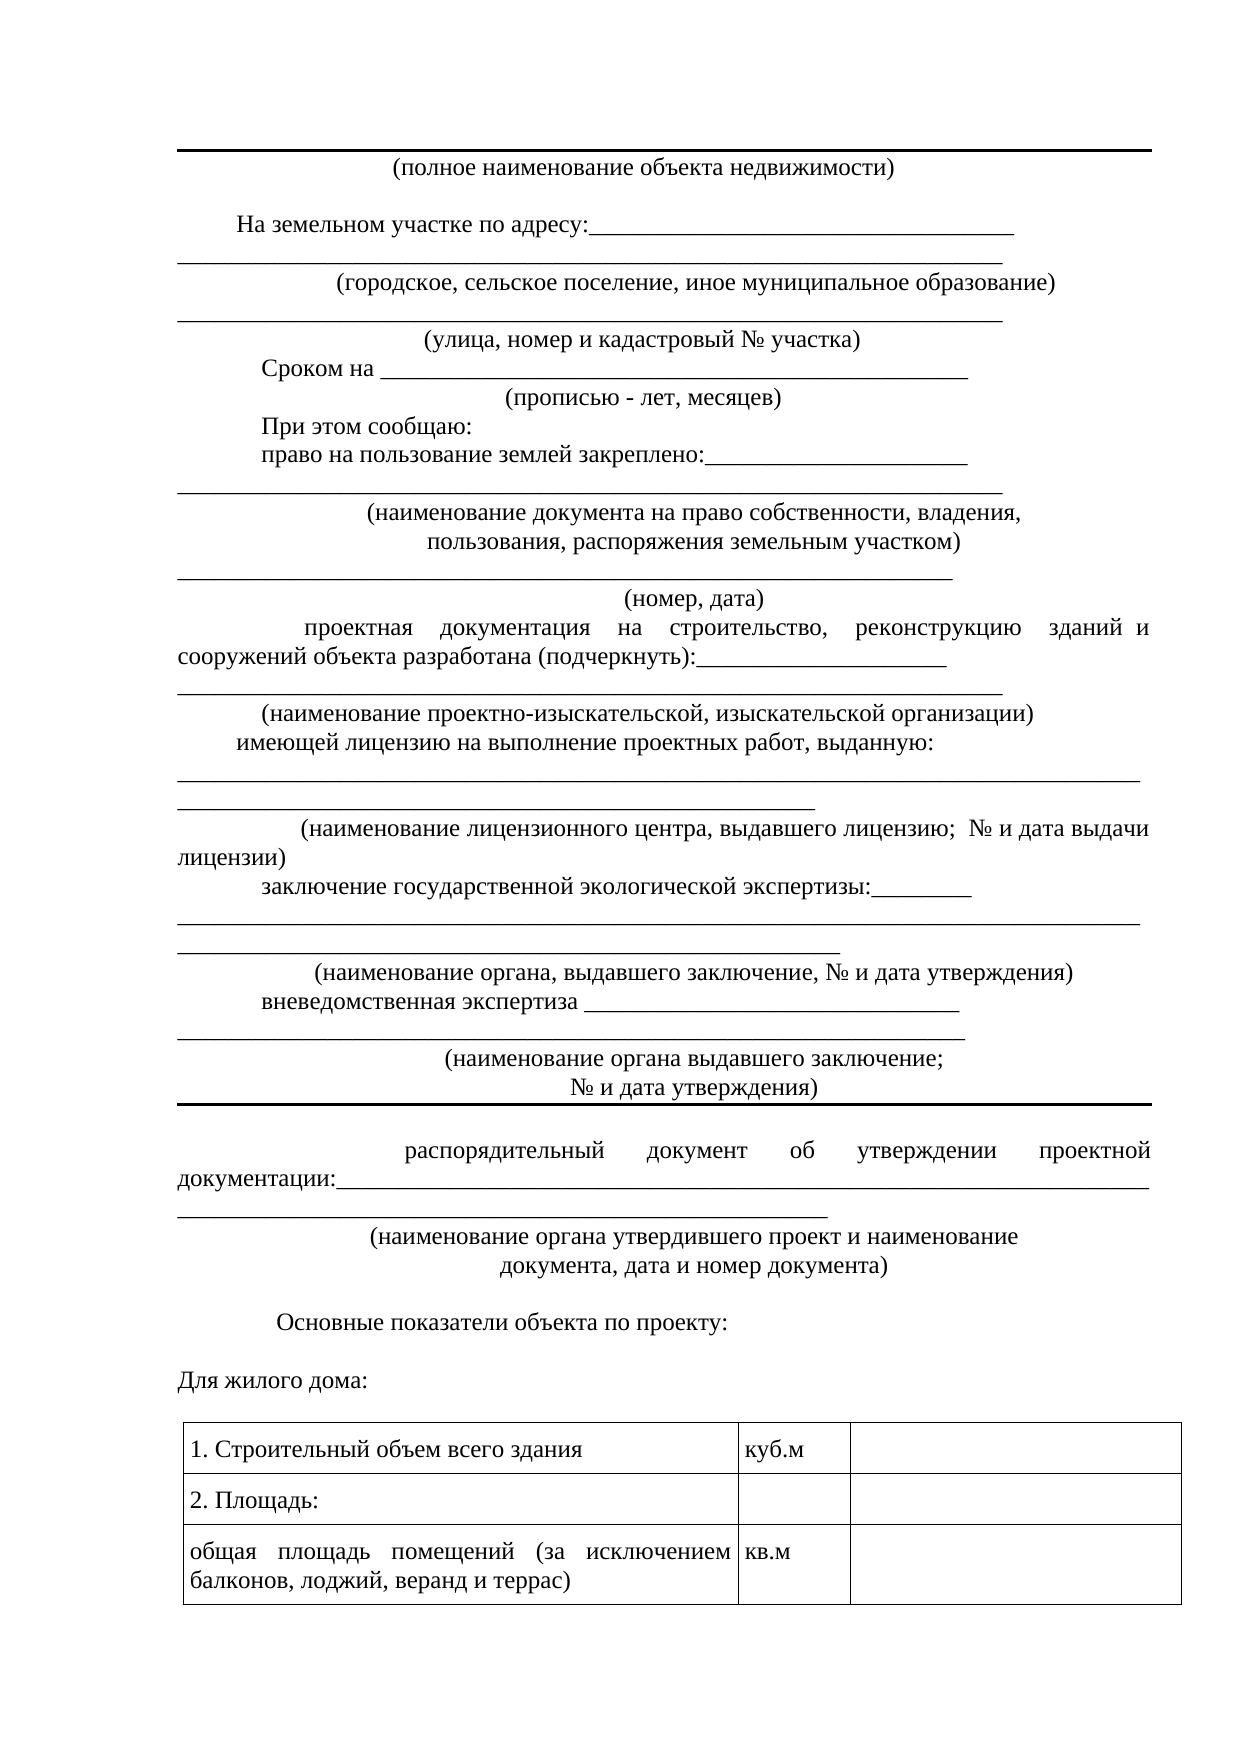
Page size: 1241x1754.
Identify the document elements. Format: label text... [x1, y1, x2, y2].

text (наименование лицензионного центра, выдавшего лицензию; № и дата выдачи лицензии) [177, 813, 1152, 871]
text № и дата утверждения) [177, 1072, 1152, 1103]
text __________________________________________________________________ [177, 296, 1152, 324]
text Для жилого дома: [177, 1365, 1152, 1393]
text распорядительный документ об утверждении проектной документации:_____________________________________________________________________________________________________________________ [177, 1135, 1152, 1221]
text (номер, дата) [177, 583, 1152, 612]
table_cell [851, 1525, 1181, 1604]
text (наименование органа утвердившего проект и наименование [177, 1221, 1152, 1250]
text имеющей лицензию на выполнение проектных работ, выданную: [177, 727, 1152, 756]
text __________________________________________________________________ [177, 468, 1152, 497]
text Основные показатели объекта по проекту: [177, 1307, 1152, 1336]
text __________________________________________________________________________________________________________________________________ [177, 899, 1152, 957]
table_cell [851, 1474, 1181, 1524]
text документа, дата и номер документа) [177, 1250, 1152, 1278]
text право на пользование землей закреплено:_____________________ [177, 439, 1152, 468]
text __________________________________________________________________ [177, 669, 1152, 698]
text заключение государственной экологической экспертизы:________ [177, 871, 1152, 899]
table_header куб.м [739, 1423, 850, 1473]
text пользования, распоряжения земельным участком) [177, 526, 1152, 554]
text (улица, номер и кадастровый № участка) [177, 324, 1152, 353]
text (полное наименование объекта недвижимости) [177, 152, 1152, 181]
table_header 1. Строительный объем всего здания [184, 1423, 738, 1473]
table_header [851, 1423, 1181, 1473]
text Сроком на _______________________________________________ [177, 353, 1152, 382]
text (городское, сельское поселение, иное муниципальное образование) [177, 267, 1152, 296]
text вневедомственная экспертиза ______________________________ [177, 986, 1152, 1014]
text _______________________________________________________________ [177, 1014, 1152, 1043]
table_cell 2. Площадь: [184, 1474, 738, 1524]
table_cell общая площадь помещений (за исключением балконов, лоджий, веранд и террас) [184, 1525, 738, 1604]
text На земельном участке по адресу:__________________________________ [177, 209, 1152, 238]
text проектная документация на строительство, реконструкцию зданий и сооружений объекта разработана (подчеркнуть):____________________ [177, 612, 1152, 669]
text __________________________________________________________________ [177, 238, 1152, 267]
text (наименование органа, выдавшего заключение, № и дата утверждения) [177, 957, 1152, 986]
table_cell кв.м [739, 1525, 850, 1604]
text При этом сообщаю: [177, 411, 1152, 439]
text (наименование проектно-изыскательской, изыскательской организации) [177, 698, 1152, 727]
text (наименование документа на право собственности, владения, [177, 497, 1152, 526]
text (наименование органа выдавшего заключение; [177, 1043, 1152, 1072]
text ______________________________________________________________ [177, 554, 1152, 583]
text ________________________________________________________________________________________________________________________________ [177, 756, 1152, 813]
text (прописью - лет, месяцев) [177, 382, 1152, 411]
table_cell [739, 1474, 850, 1524]
